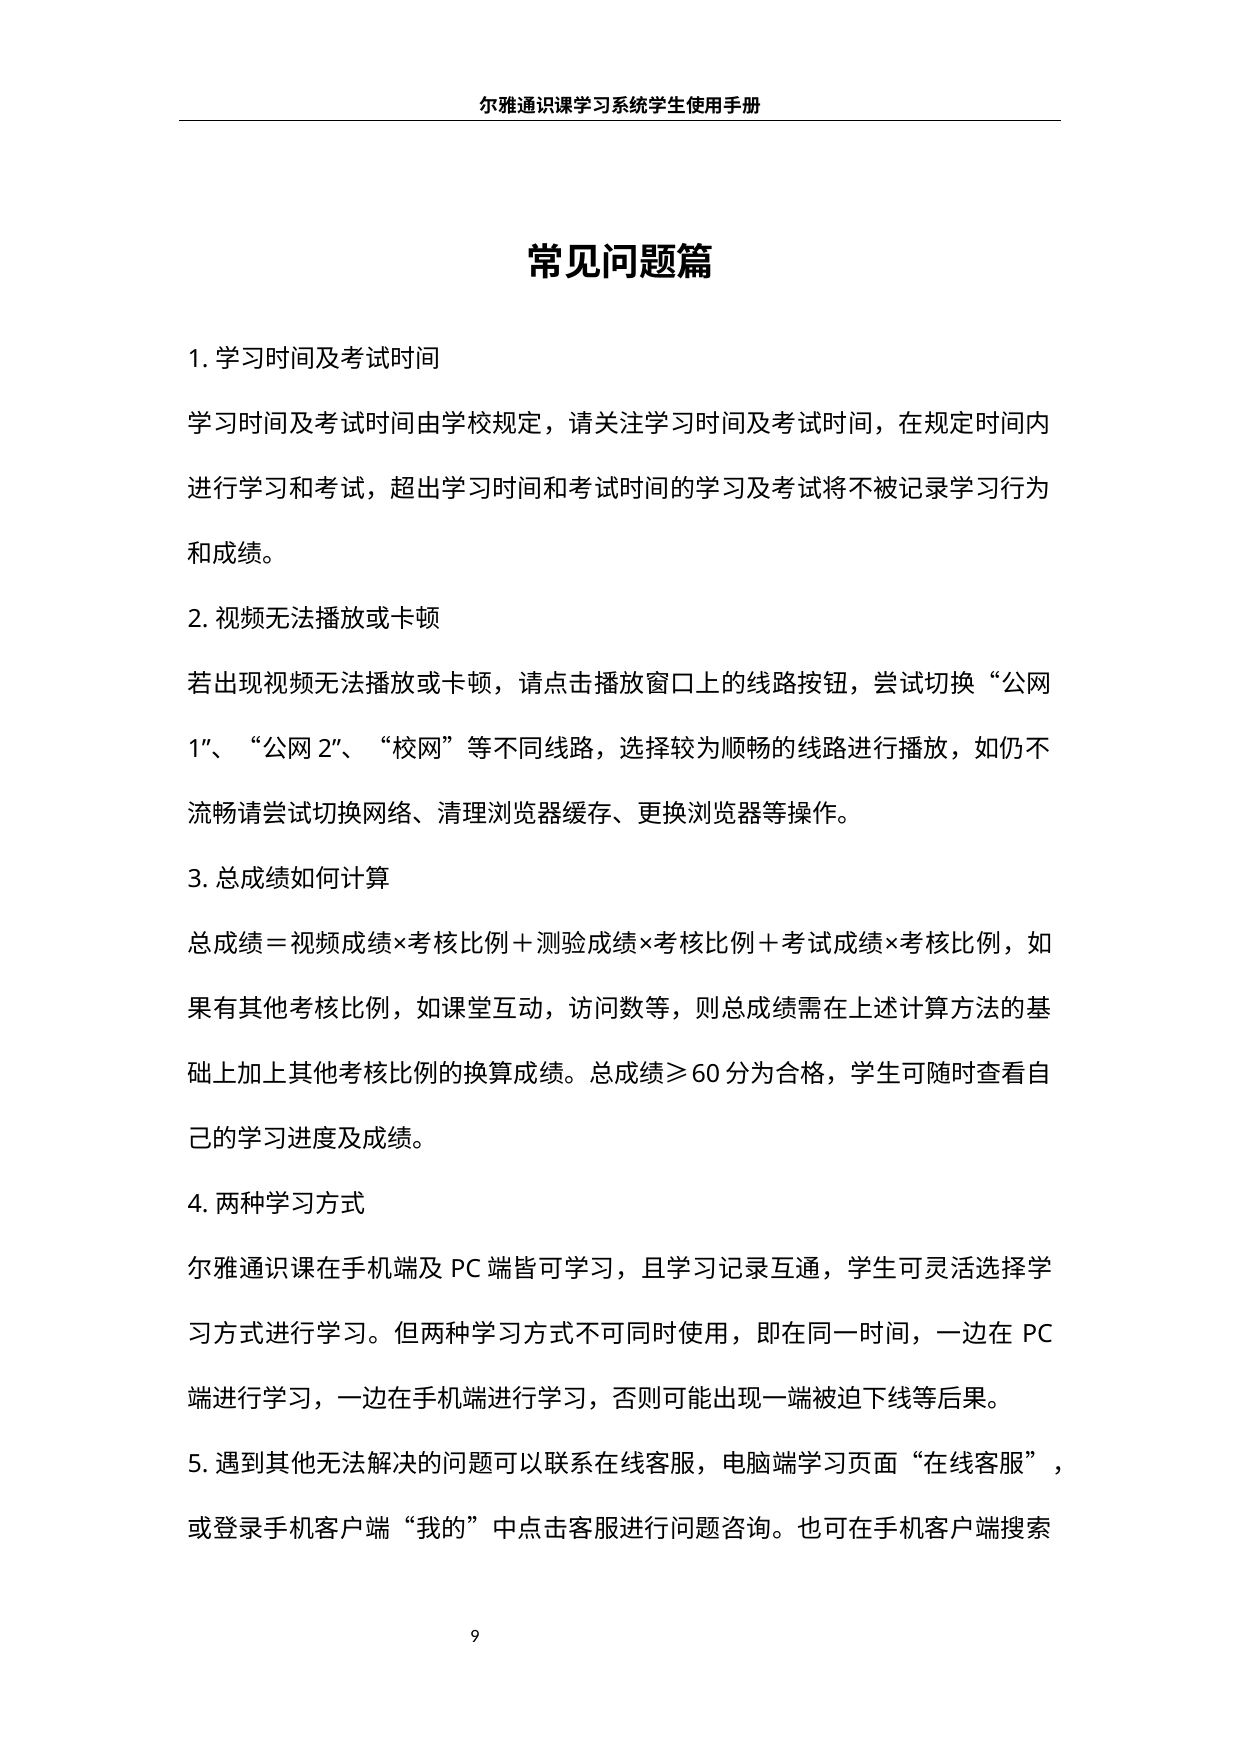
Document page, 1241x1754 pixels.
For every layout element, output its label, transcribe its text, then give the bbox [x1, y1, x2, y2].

list 学习时间及考试时间 [187, 324, 1053, 389]
list 总成绩如何计算 [187, 844, 1053, 909]
list 视频无法播放或卡顿 [187, 584, 1053, 649]
list 学习时间及考试时间由学校规定，请关注学习时间及考试时间，在规定时间内进行学习和考试，超出学习时间和考试时间的学习及考试将不被记录学习行为和成绩。 [187, 389, 1053, 584]
list 总成绩＝视频成绩×考核比例＋测验成绩×考核比例＋考试成绩×考核比例，如果有其他考核比例，如课堂互动，访问数等，则总成绩需在上述计算方法的基础上加上其他考核比例的换算成绩。总成绩≥60分为合格，学生可随时查看自己的学习进度及成绩。 [187, 909, 1053, 1169]
list 两种学习方式 [187, 1169, 1053, 1234]
list 常见问题篇 [187, 227, 1053, 292]
list 若出现视频无法播放或卡顿，请点击播放窗口上的线路按钮，尝试切换“公网1”、“公网2”、“校网”等不同线路，选择较为顺畅的线路进行播放，如仍不流畅请尝试切换网络、清理浏览器缓存、更换浏览器等操作。 [187, 649, 1053, 844]
list 尔雅通识课在手机端及PC端皆可学习，且学习记录互通，学生可灵活选择学习方式进行学习。但两种学习方式不可同时使用，即在同一时间，一边在PC端进行学习，一边在手机端进行学习，否则可能出现一端被迫下线等后果。 [187, 1234, 1053, 1429]
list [187, 1429, 1053, 1559]
